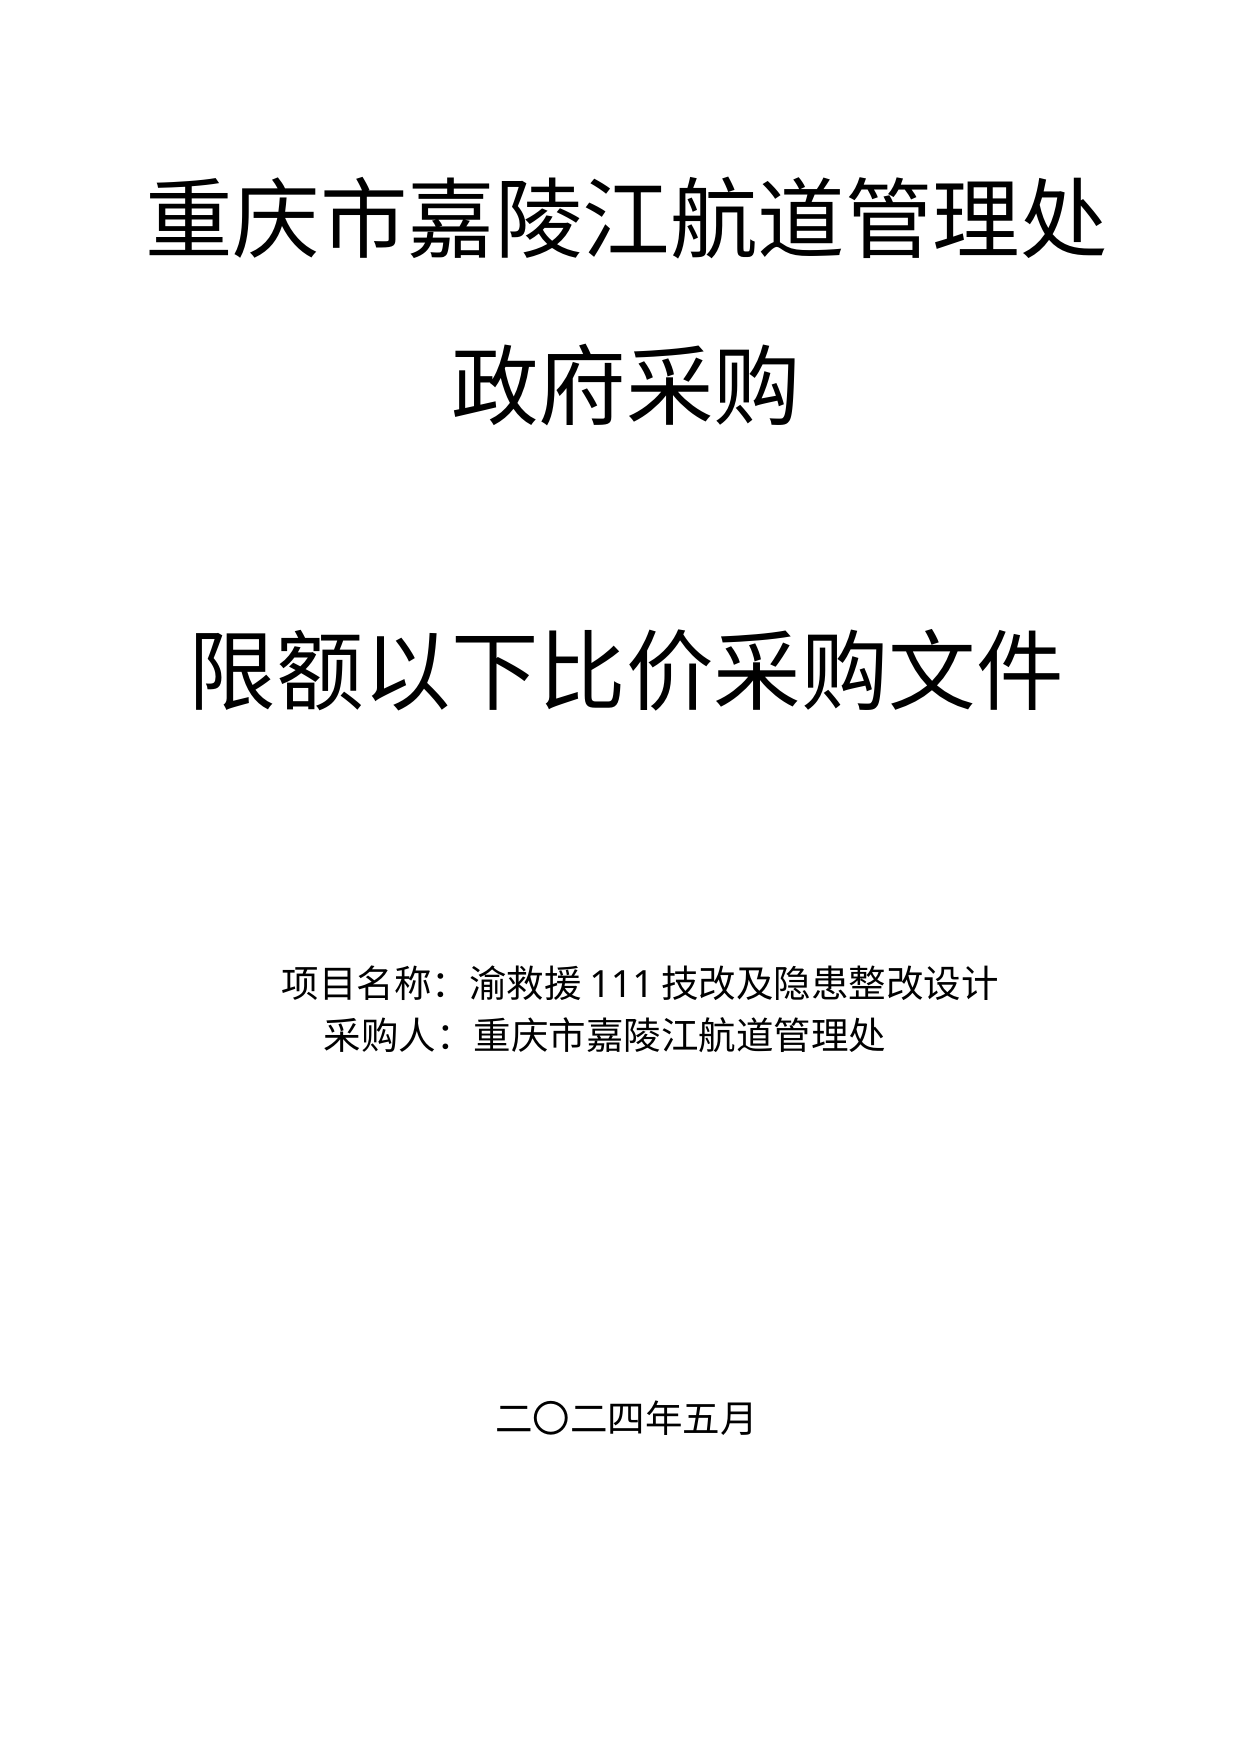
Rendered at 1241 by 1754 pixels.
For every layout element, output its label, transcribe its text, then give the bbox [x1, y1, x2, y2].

text 二〇二四年五月 [136, 1373, 1116, 1448]
text 重庆市嘉陵江航道管理处 [136, 118, 1116, 285]
text 政府采购 [136, 285, 1116, 451]
text 限额以下比价采购文件 [136, 571, 1116, 737]
text 采购人：重庆市嘉陵江航道管理处 [136, 1008, 1116, 1060]
text 项目名称：渝救援111技改及隐患整改设计 [282, 956, 1116, 1008]
